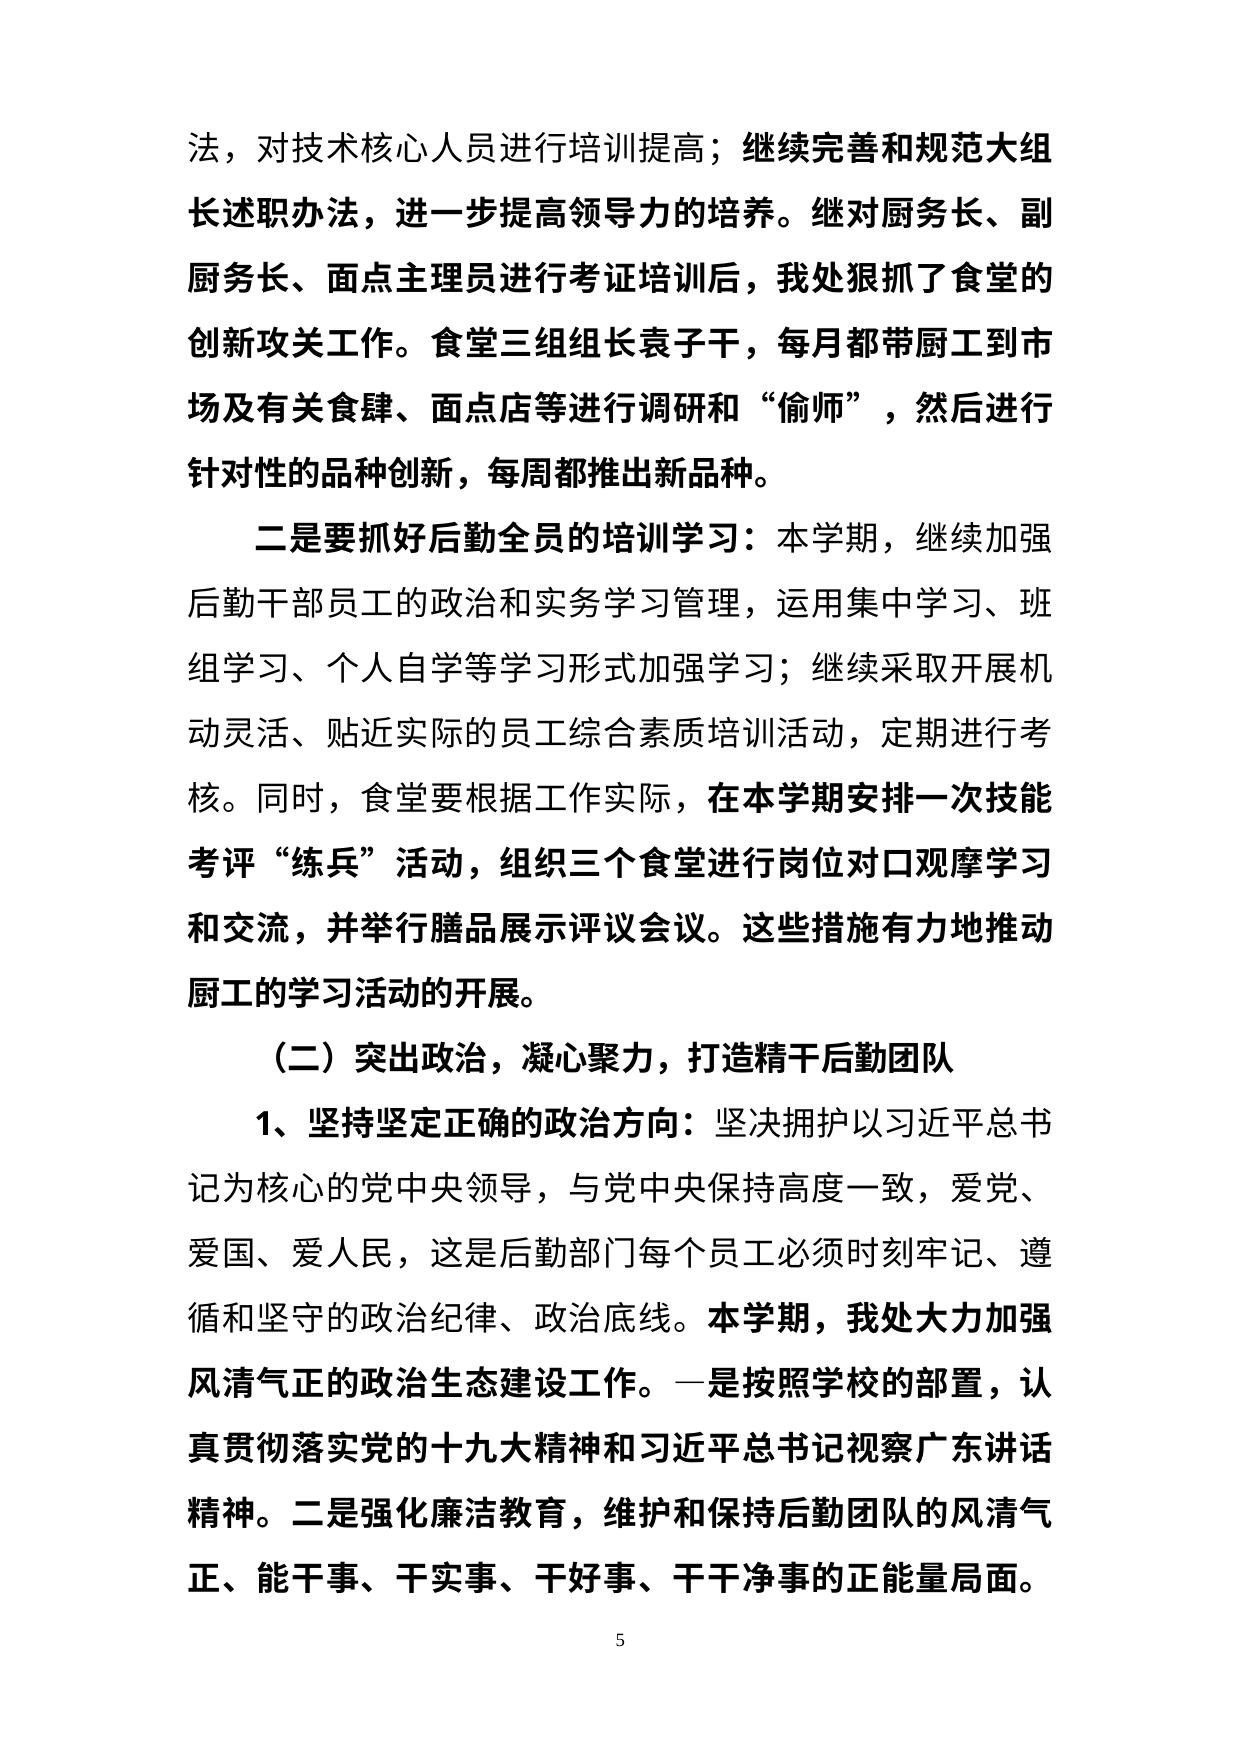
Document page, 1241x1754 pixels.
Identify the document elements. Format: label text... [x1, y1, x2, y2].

text 二是要抓好后勤全员的培训学习：本学期，继续加强后勤干部员工的政治和实务学习管理，运用集中学习、班组学习、个人自学等学习形式加强学习；继续采取开展机动灵活、贴近实际的员工综合素质培训活动，定期进行考核。同时，食堂要根据工作实际，在本学期安排一次技能考评“练兵”活动，组织三个食堂进行岗位对口观摩学习和交流，并举行膳品展示评议会议。这些措施有力地推动厨工的学习活动的开展。 [187, 503, 1053, 1023]
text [187, 1088, 1053, 1608]
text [187, 113, 1053, 503]
text （二）突出政治，凝心聚力，打造精干后勤团队 [187, 1023, 1053, 1088]
